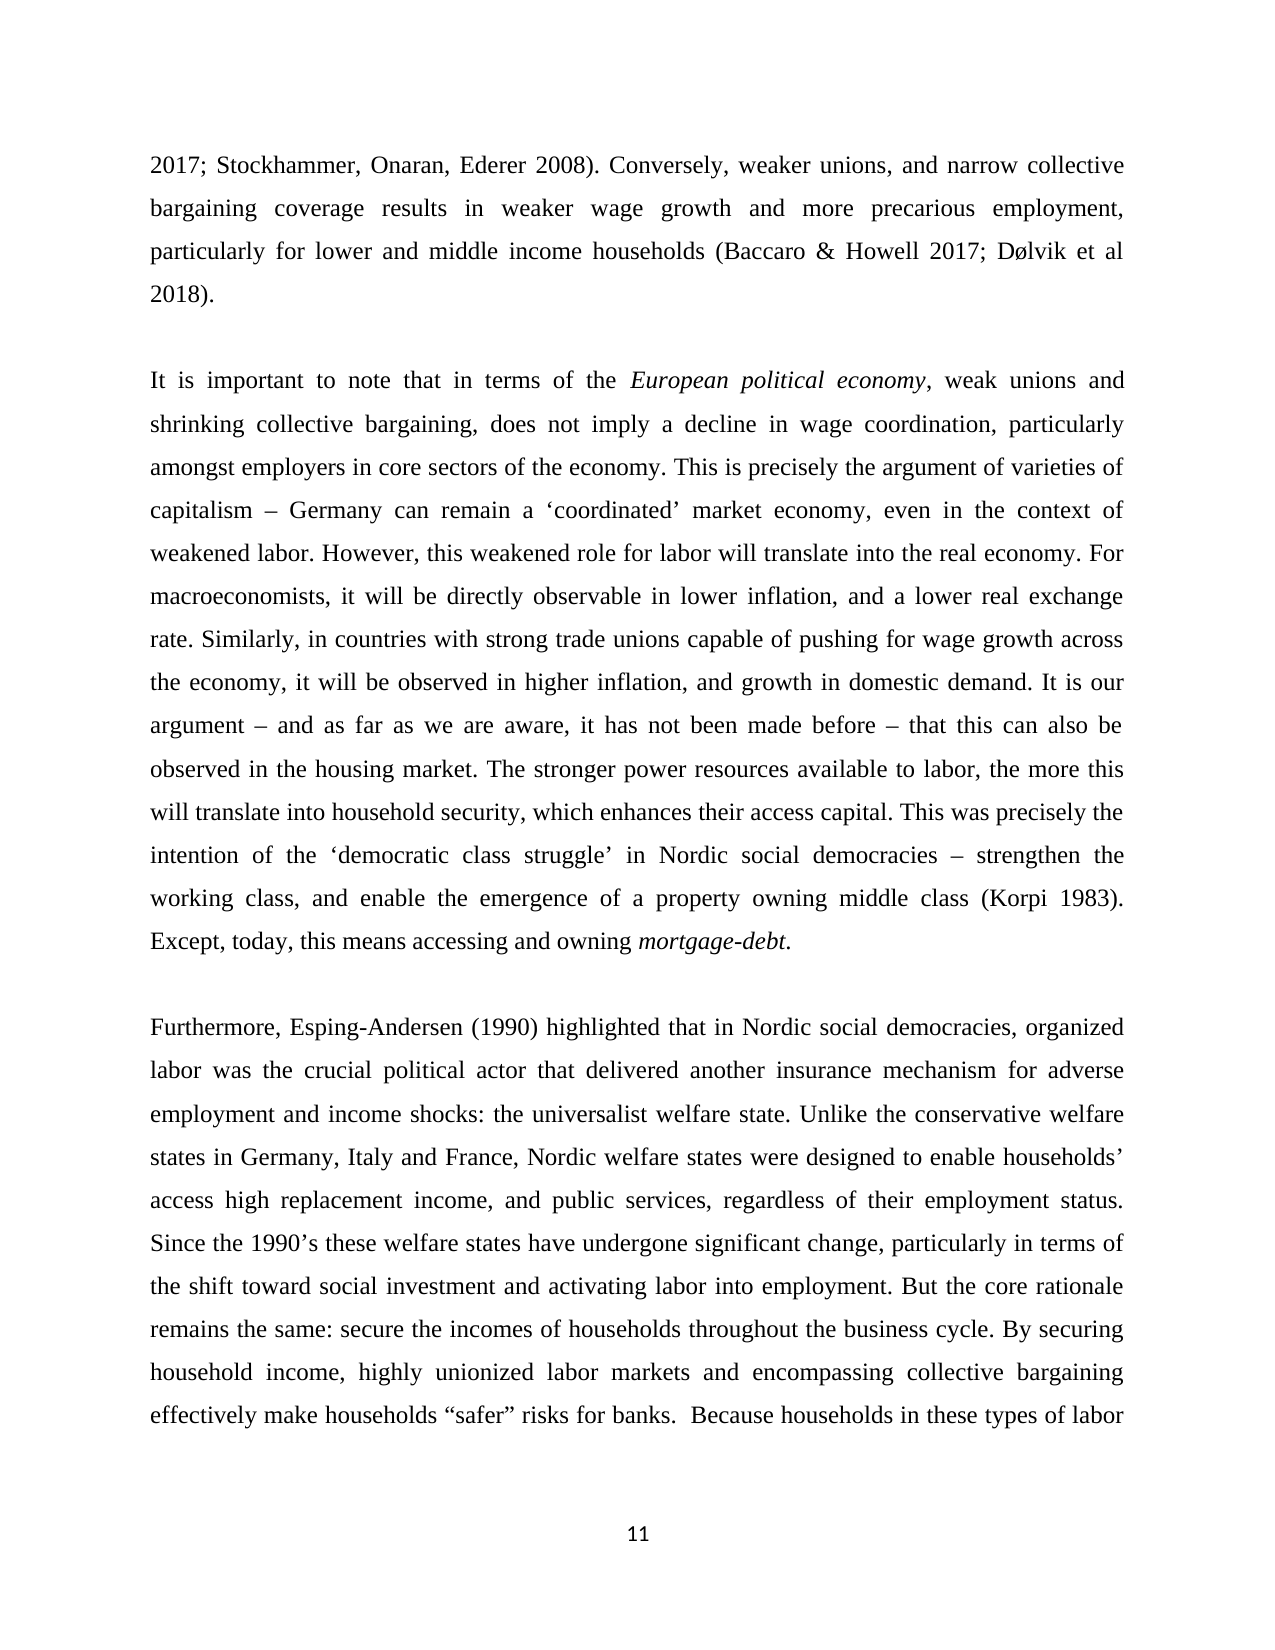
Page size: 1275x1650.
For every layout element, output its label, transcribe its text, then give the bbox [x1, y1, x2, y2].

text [150, 150, 1125, 308]
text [150, 1012, 1125, 1429]
text It is important to note that in terms of the European political economy, weak unions and shrinking collective bargaining, does not imply a decline in wage coordination, particularly amongst employers in core sectors of the economy. This is precisely the argument of varieties of capitalism – Germany can remain a ‘coordinated’ market economy, even in the context of weakened labor. However, this weakened role for labor will translate into the real economy. For macroeconomists, it will be directly observable in lower inflation, and a lower real exchange rate. Similarly, in countries with strong trade unions capable of pushing for wage growth across the economy, it will be observed in higher inflation, and growth in domestic demand. It is our argument – and as far as we are aware, it has not been made before – that this can also be observed in the housing market. The stronger power resources available to labor, the more this will translate into household security, which enhances their access capital. This was precisely the intention of the ‘democratic class struggle’ in Nordic social democracies – strengthen the working class, and enable the emergence of a property owning middle class (Korpi 1983). Except, today, this means accessing and owning mortgage-debt. [150, 366, 1125, 955]
